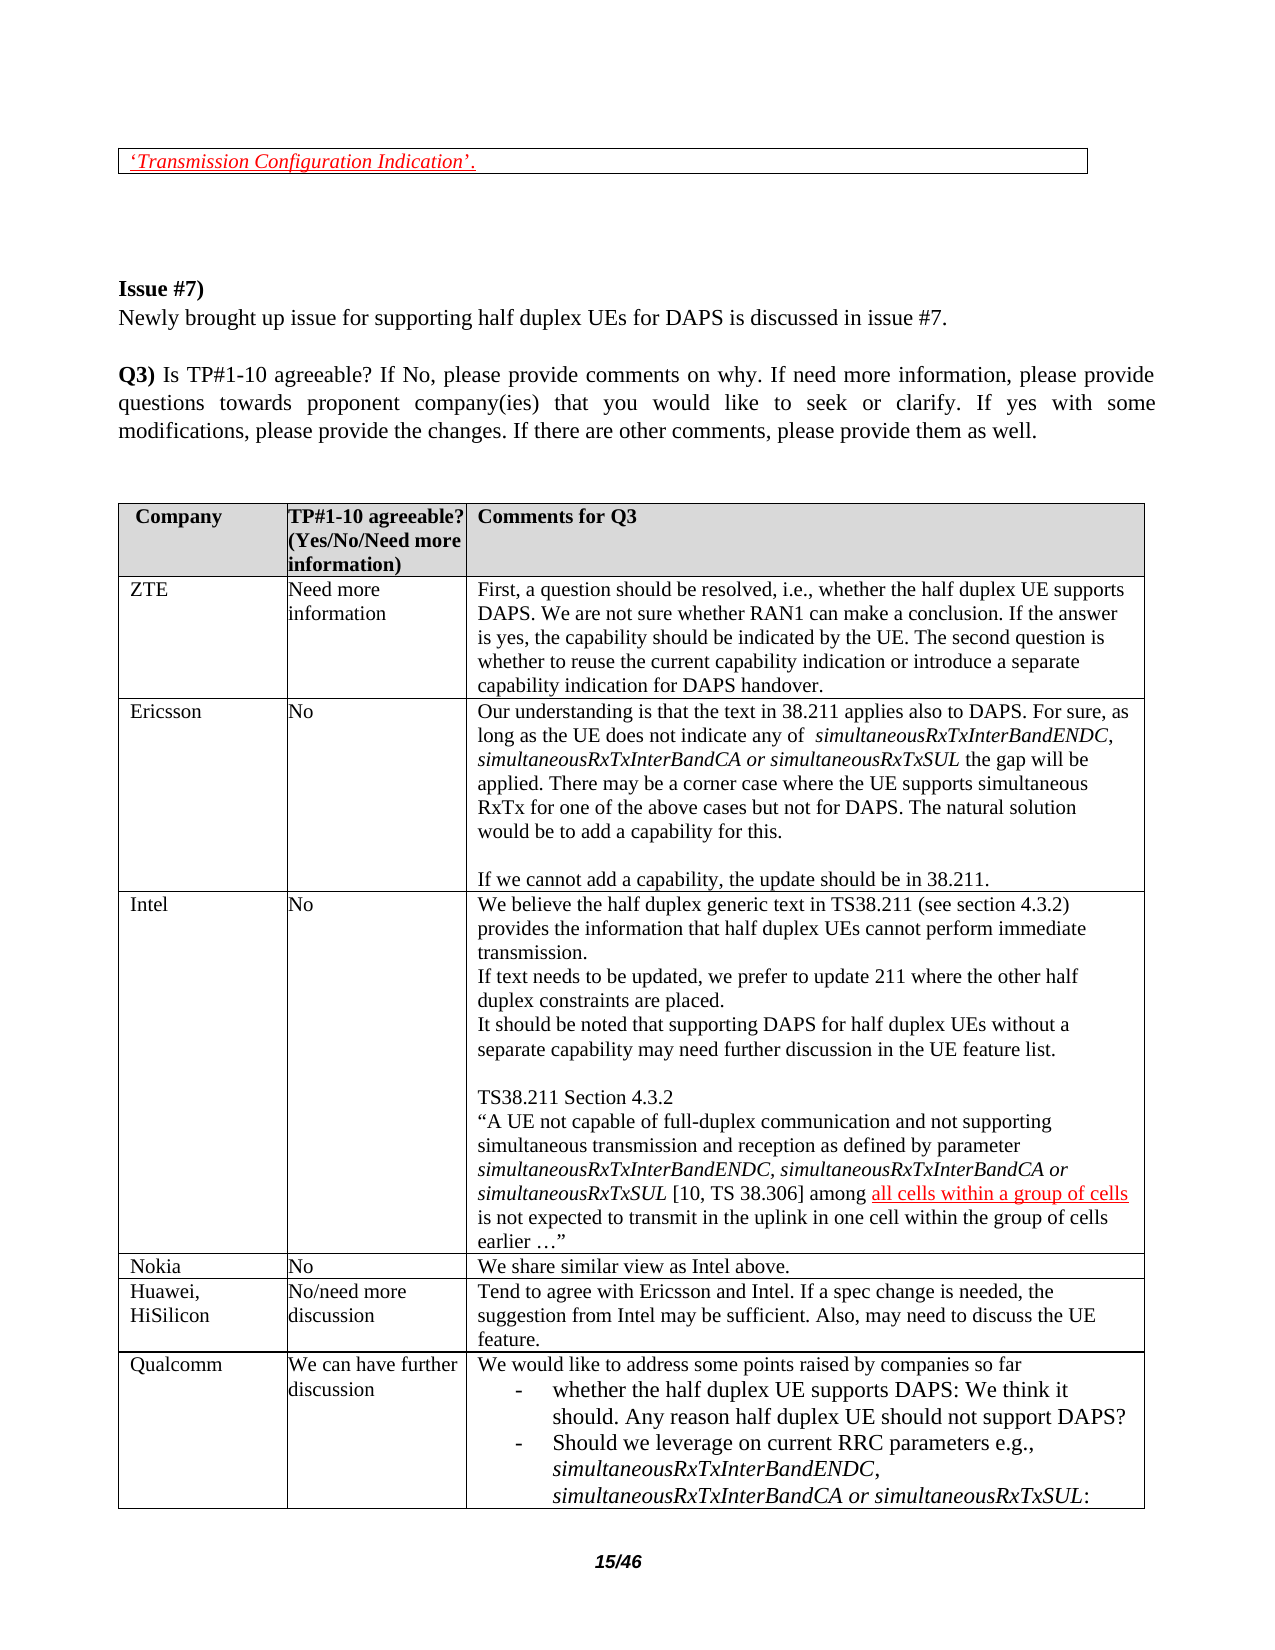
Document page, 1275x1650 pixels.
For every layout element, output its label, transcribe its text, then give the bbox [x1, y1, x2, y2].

table_cell Qualcomm [119, 1353, 287, 1508]
table_cell Ericsson [119, 699, 287, 891]
table_cell Our understanding is that the text in 38.211 applies also to DAPS. For sure, as long as the UE does not indicate any of simultaneousRxTxInterBandENDC, simultaneousRxTxInterBandCA or simultaneousRxTxSUL the gap will be applied. There may be a corner case where the UE supports simultaneous RxTx for one of the above cases but not for DAPS. The natural solution would be to add a capability for this. If we cannot add a capability, the update should be in 38.211. [467, 699, 1144, 891]
table_cell No [288, 1254, 466, 1278]
table_cell No [288, 892, 466, 1253]
table_cell No [288, 699, 466, 891]
table_cell Intel [119, 892, 287, 1253]
text Q3) Is TP#1-10 agreeable? If No, please provide comments on why. If need more information, please provide questions towards proponent company(ies) that you would like to seek or clarify. If yes with some modifications, please provide the changes. If there are other comments, please provide them as well. [118, 361, 1157, 444]
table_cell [288, 1353, 466, 1508]
table_cell Tend to agree with Ericsson and Intel. If a spec change is needed, the suggestion from Intel may be sufficient. Also, may need to discuss the UE feature. [467, 1279, 1144, 1351]
text Issue #7) [118, 275, 1157, 302]
table_cell ZTE [119, 577, 287, 697]
table_cell Need more information [288, 577, 466, 697]
table_cell We share similar view as Intel above. [467, 1254, 1144, 1278]
table_cell First, a question should be resolved, i.e., whether the half duplex UE supports DAPS. We are not sure whether RAN1 can make a conclusion. If the answer is yes, the capability should be indicated by the UE. The second question is whether to reuse the current capability indication or introduce a separate capability indication for DAPS handover. [467, 577, 1144, 697]
table_header TP#1-10 agreeable? (Yes/No/Need more information) [288, 504, 466, 576]
table_header Company [119, 504, 287, 576]
table_cell We believe the half duplex generic text in TS38.211 (see section 4.3.2) provides the information that half duplex UEs cannot perform immediate transmission. If text needs to be updated, we prefer to update 211 where the other half duplex constraints are placed. It should be noted that supporting DAPS for half duplex UEs without a separate capability may need further discussion in the UE feature list. TS38.211 Section 4.3.2 “A UE not capable of full-duplex communication and not supporting simultaneous transmission and reception as defined by parameter simultaneousRxTxInterBandENDC, simultaneousRxTxInterBandCA or simultaneousRxTxSUL [10, TS 38.306] among all cells within a group of cells is not expected to transmit in the uplink in one cell within the group of cells earlier …” [467, 892, 1144, 1253]
text Newly brought up issue for supporting half duplex UEs for DAPS is discussed in issue #7. [118, 304, 1157, 330]
table_header Comments for Q3 [467, 504, 1144, 576]
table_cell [467, 1353, 1144, 1508]
table_cell Nokia [119, 1254, 287, 1278]
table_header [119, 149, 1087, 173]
table_cell Huawei, HiSilicon [119, 1279, 287, 1351]
table_cell No/need more discussion [288, 1279, 466, 1351]
